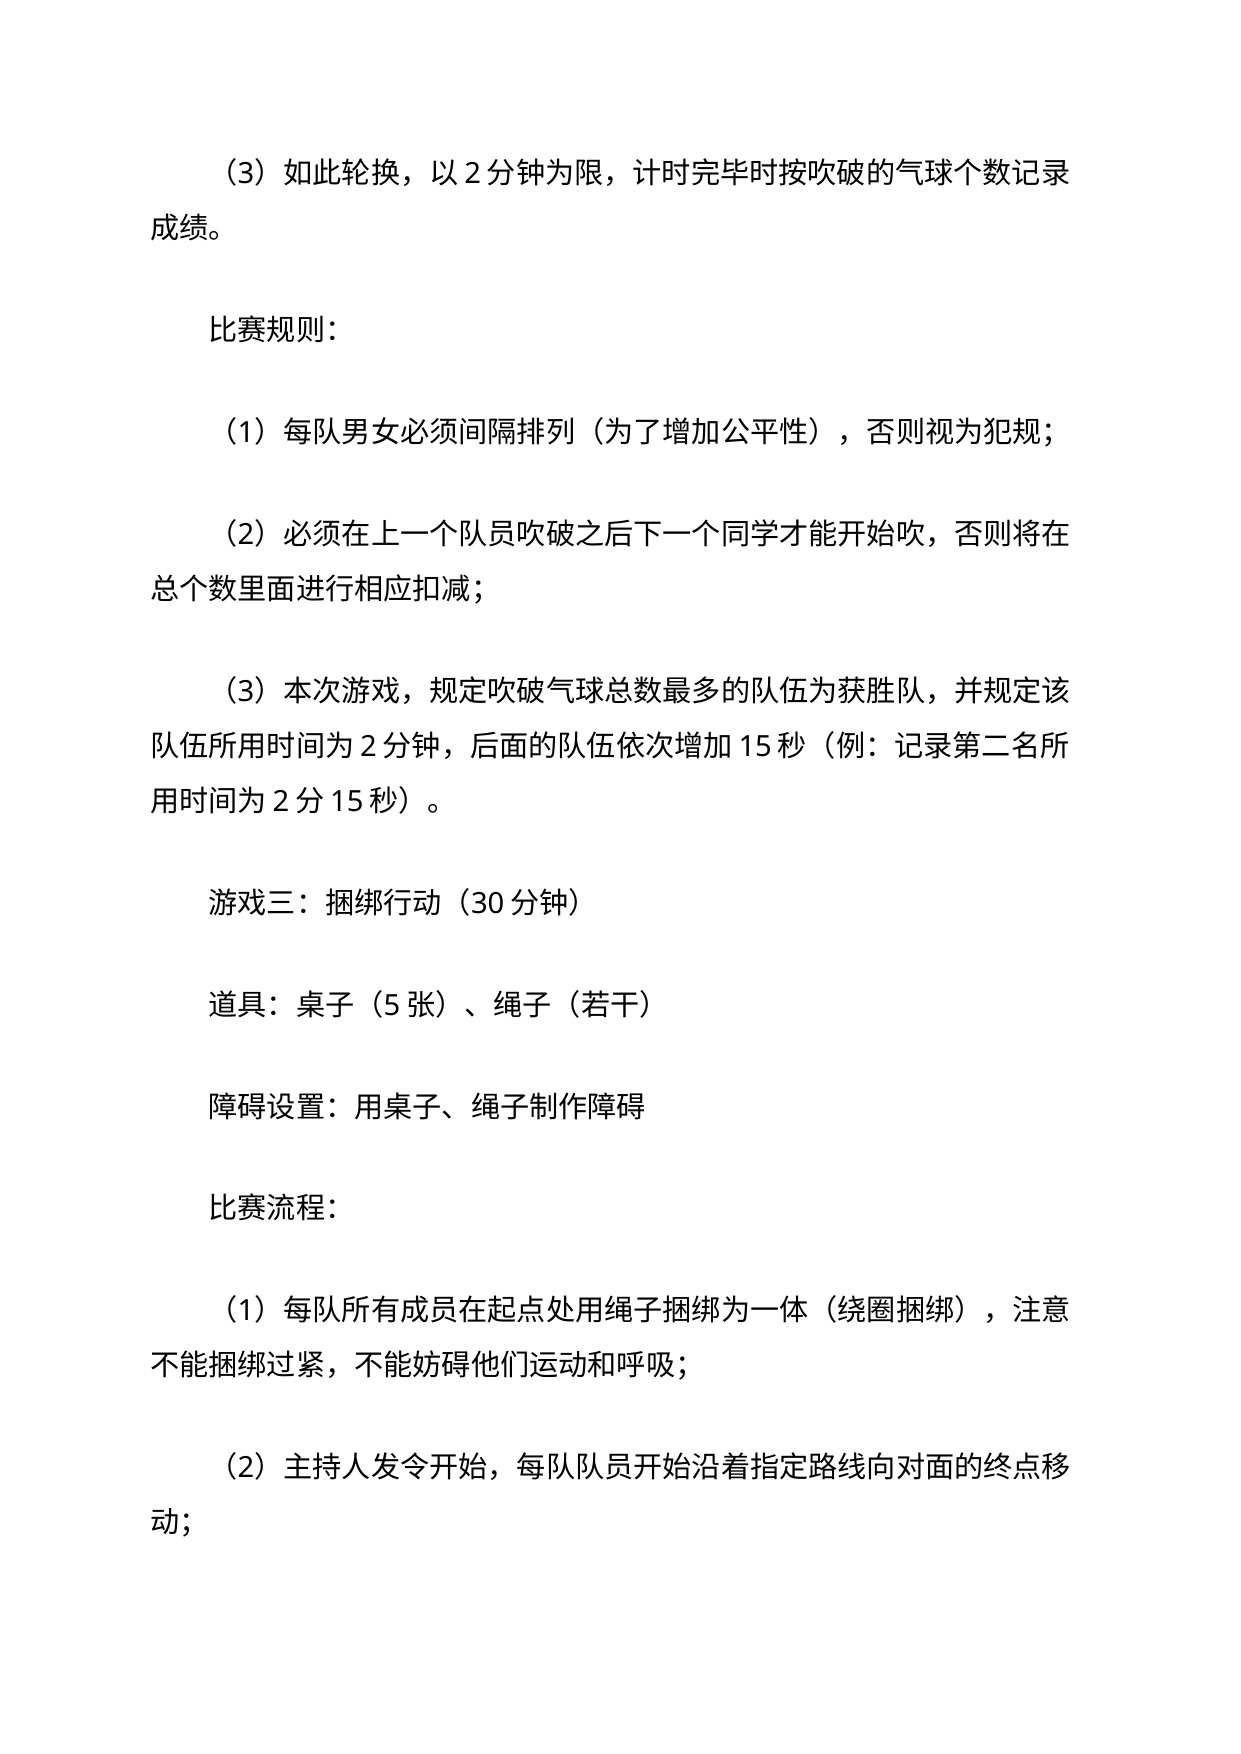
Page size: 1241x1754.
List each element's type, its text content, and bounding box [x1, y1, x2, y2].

text （1）每队所有成员在起点处用绳子捆绑为一体（绕圈捆绑），注意不能捆绑过紧，不能妨碍他们运动和呼吸； [150, 1287, 1090, 1384]
text （3）本次游戏，规定吹破气球总数最多的队伍为获胜队，并规定该队伍所用时间为2分钟，后面的队伍依次增加15秒（例：记录第二名所用时间为2分15秒）。 [150, 667, 1090, 820]
text 比赛流程： [150, 1185, 1090, 1227]
text （3）如此轮换，以2分钟为限，计时完毕时按吹破的气球个数记录成绩。 [150, 150, 1090, 247]
text 比赛规则： [150, 307, 1090, 349]
text （2）主持人发令开始，每队队员开始沿着指定路线向对面的终点移动； [150, 1443, 1090, 1541]
text （1）每队男女必须间隔排列（为了增加公平性），否则视为犯规； [150, 408, 1090, 451]
text 道具：桌子（5张）、绳子（若干） [150, 981, 1090, 1024]
text （2）必须在上一个队员吹破之后下一个同学才能开始吹，否则将在总个数里面进行相应扣减； [150, 511, 1090, 608]
text 游戏三：捆绑行动（30分钟） [150, 879, 1090, 922]
text 障碍设置：用桌子、绳子制作障碍 [150, 1083, 1090, 1126]
